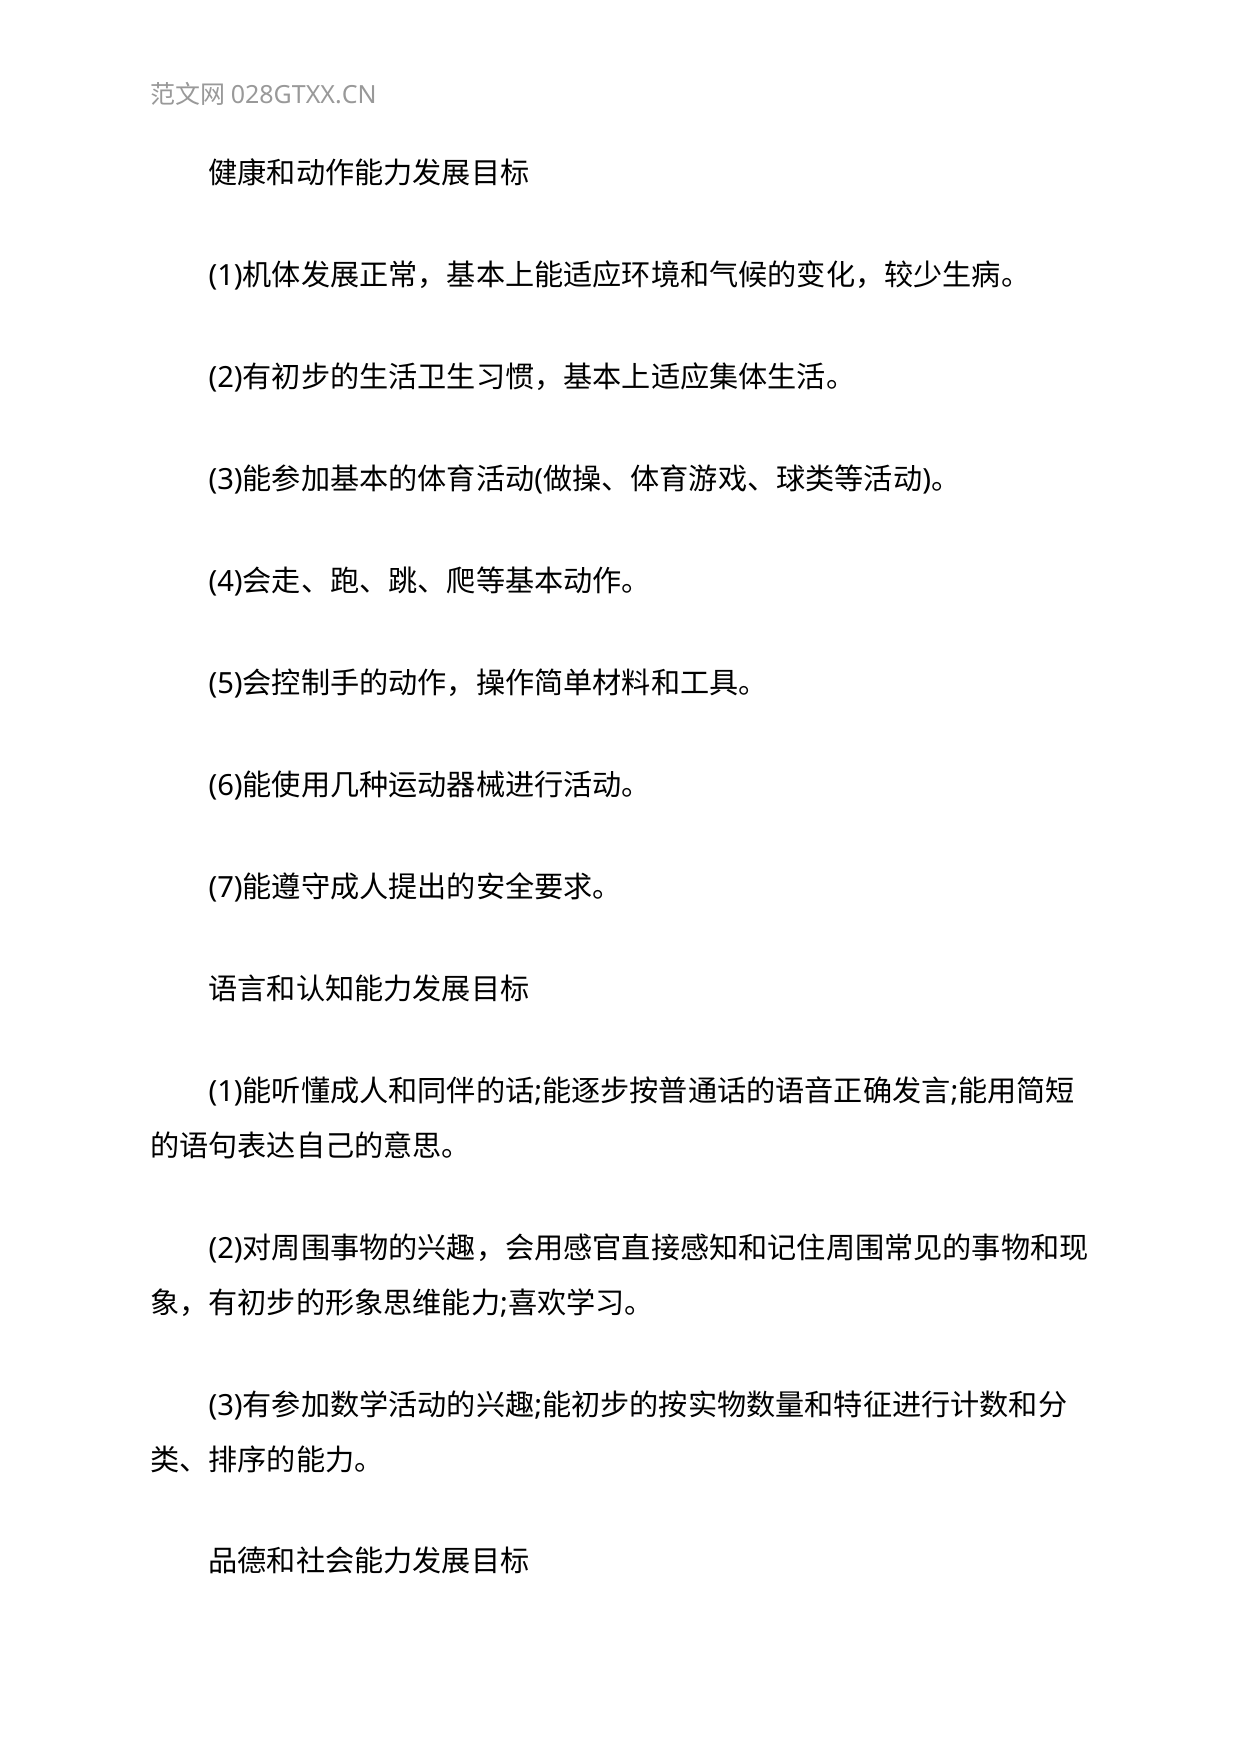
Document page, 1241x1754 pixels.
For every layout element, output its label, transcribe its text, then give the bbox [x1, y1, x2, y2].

text 品德和社会能力发展目标 [150, 1538, 1090, 1580]
text (2)有初步的生活卫生习惯，基本上适应集体生活。 [150, 354, 1090, 396]
text 健康和动作能力发展目标 [150, 150, 1090, 192]
text (2)对周围事物的兴趣，会用感官直接感知和记住周围常见的事物和现象，有初步的形象思维能力;喜欢学习。 [150, 1224, 1090, 1322]
text (1)机体发展正常，基本上能适应环境和气候的变化，较少生病。 [150, 252, 1090, 294]
text (1)能听懂成人和同伴的话;能逐步按普通话的语音正确发言;能用简短的语句表达自己的意思。 [150, 1067, 1090, 1165]
text 语言和认知能力发展目标 [150, 966, 1090, 1008]
text (5)会控制手的动作，操作简单材料和工具。 [150, 660, 1090, 702]
text (3)能参加基本的体育活动(做操、体育游戏、球类等活动)。 [150, 456, 1090, 498]
text (7)能遵守成人提出的安全要求。 [150, 864, 1090, 906]
text (6)能使用几种运动器械进行活动。 [150, 762, 1090, 804]
text (4)会走、跑、跳、爬等基本动作。 [150, 558, 1090, 600]
text (3)有参加数学活动的兴趣;能初步的按实物数量和特征进行计数和分类、排序的能力。 [150, 1381, 1090, 1478]
